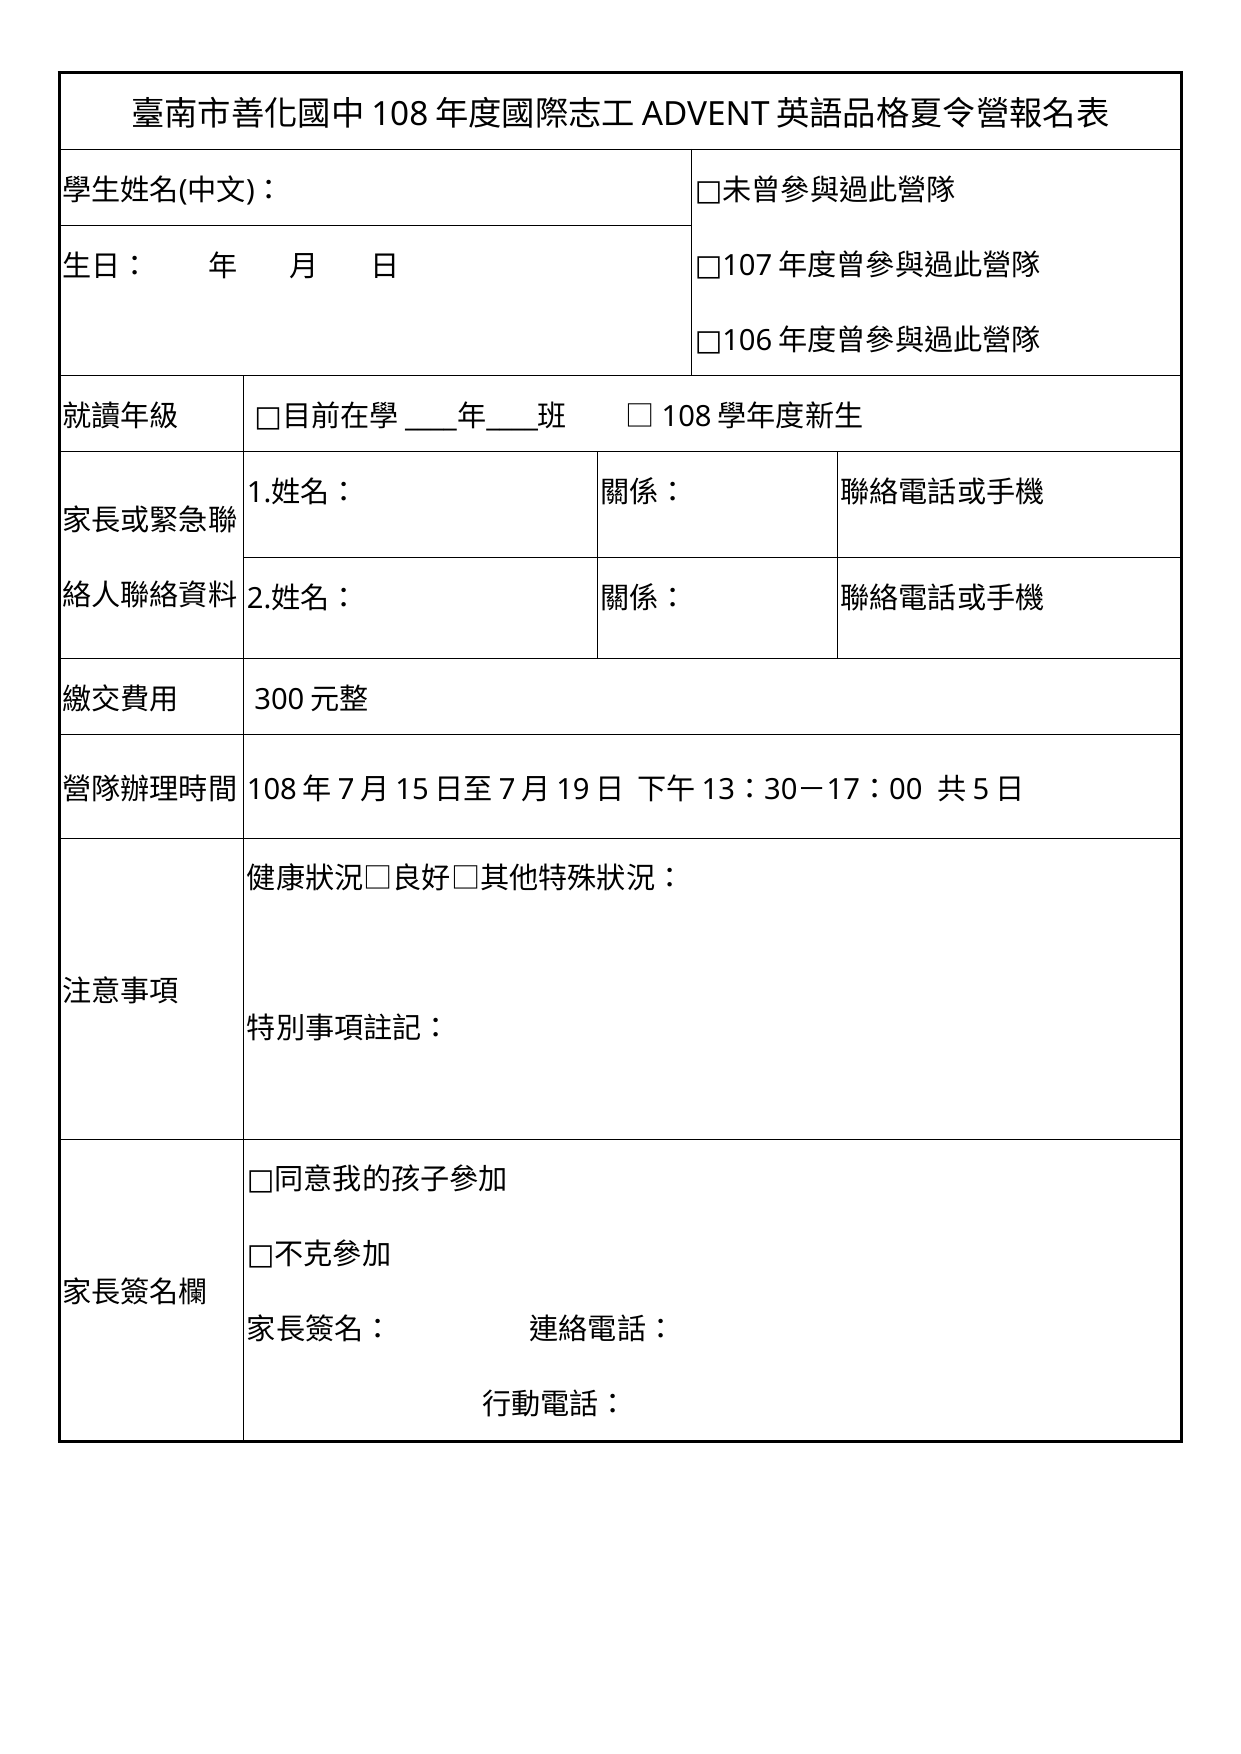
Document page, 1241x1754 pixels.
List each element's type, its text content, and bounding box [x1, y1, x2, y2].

table_cell 1.姓名： [244, 452, 597, 557]
table_cell 家長簽名欄 [61, 1140, 243, 1439]
table_cell □同意我的孩子參加 □不克參加 家長簽名： 連絡電話： 行動電話： [244, 1140, 1180, 1439]
table_cell 注意事項 [61, 839, 243, 1138]
table_header 臺南市善化國中108年度國際志工ADVENT英語品格夏令營報名表 [61, 74, 1180, 149]
table_cell 300元整 [244, 659, 1180, 734]
table_cell 家長或緊急聯絡人聯絡資料 [61, 452, 243, 658]
table_cell 營隊辦理時間 [61, 735, 243, 837]
table_cell 就讀年級 [61, 376, 243, 451]
table_cell □未曾參與過此營隊 □107年度曾參與過此營隊 □106年度曾參與過此營隊 [692, 150, 1180, 375]
table_cell 2.姓名： [244, 558, 597, 658]
table_cell 學生姓名(中文)： [61, 150, 691, 225]
table_cell 聯絡電話或手機 [838, 452, 1180, 557]
table_cell 108年7月15日至7月19日 下午13：30－17：00 共5日 [244, 735, 1180, 837]
table_cell 繳交費用 [61, 659, 243, 734]
table_cell 聯絡電話或手機 [838, 558, 1180, 658]
table_cell 關係： [598, 452, 837, 557]
table_cell □目前在學 ____年____班 □ 108學年度新生 [244, 376, 1180, 451]
table_cell 關係： [598, 558, 837, 658]
table_cell 生日： 年 月 日 [61, 226, 691, 375]
table_cell 健康狀況□良好□其他特殊狀況： 特別事項註記： [244, 839, 1180, 1138]
